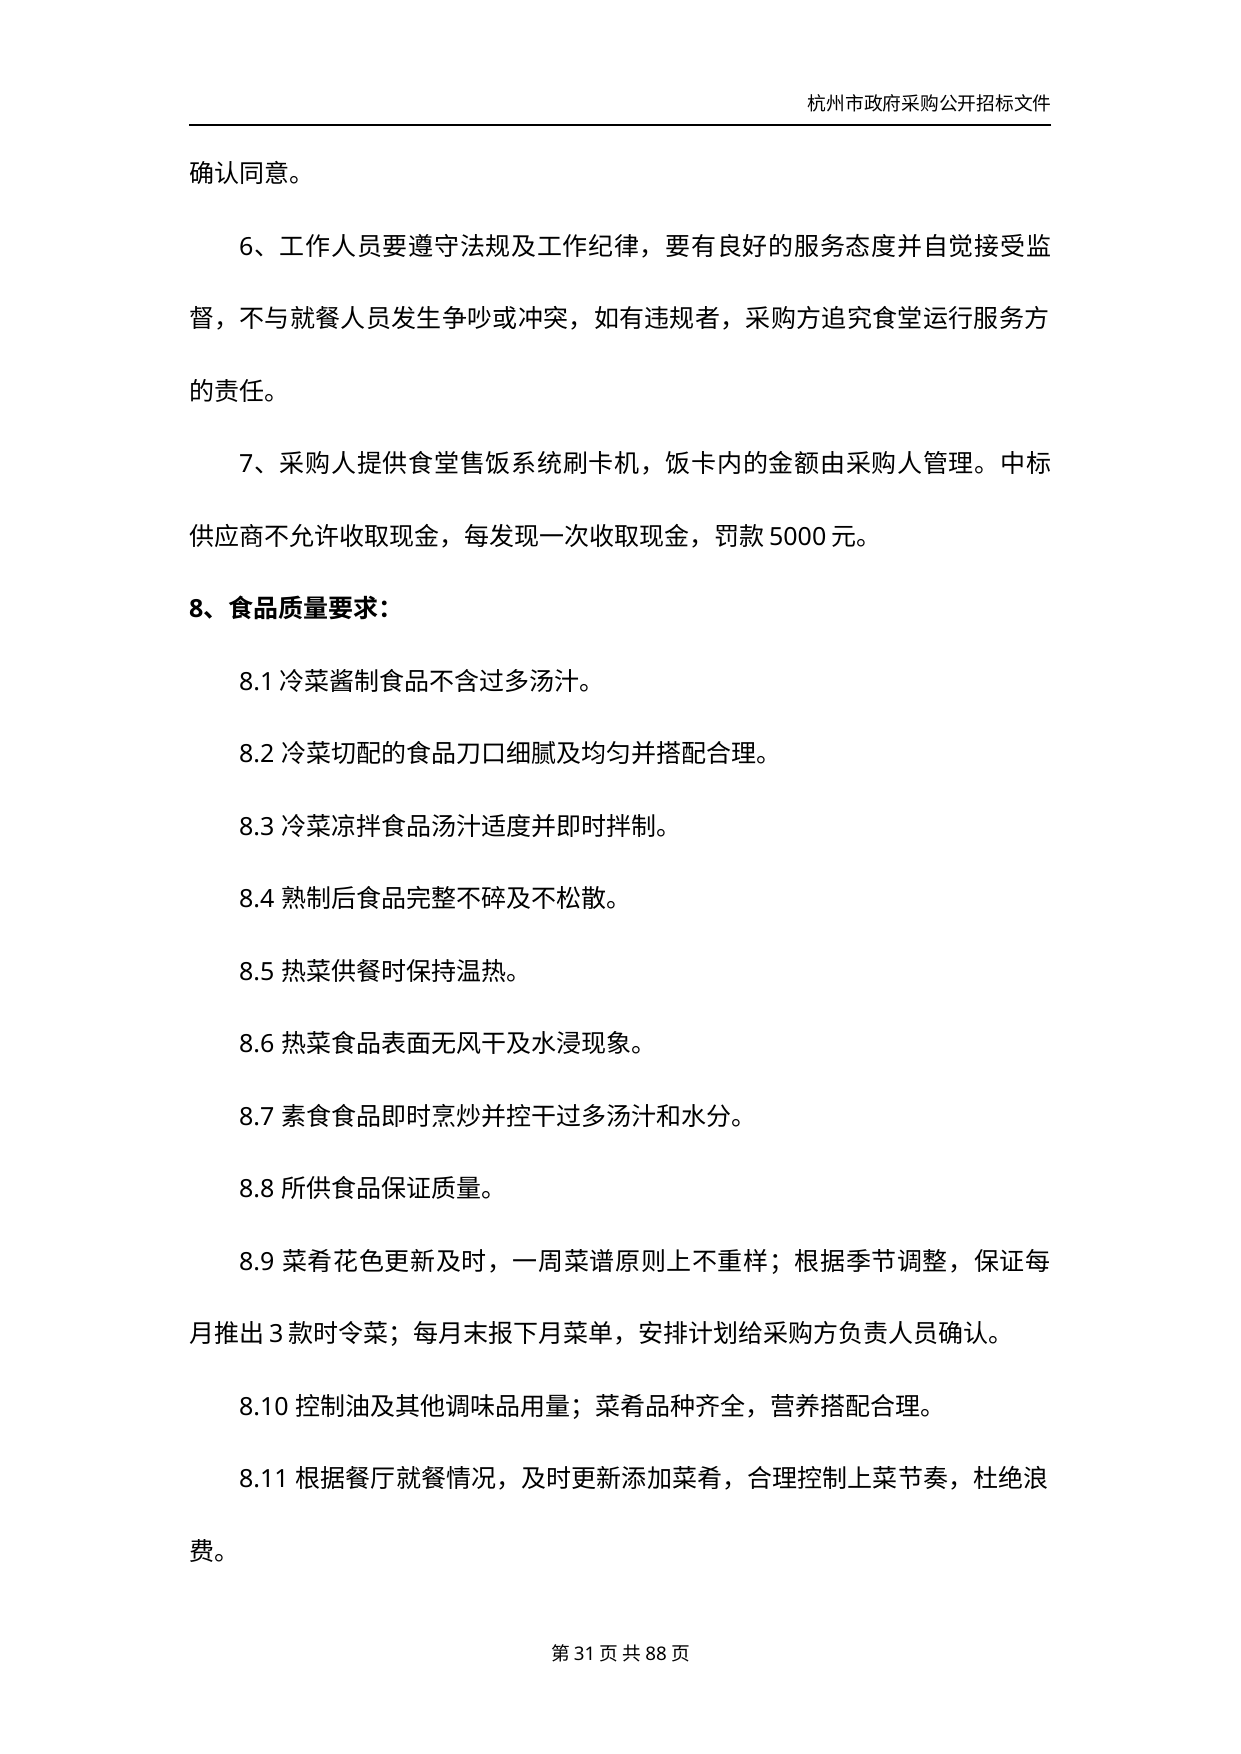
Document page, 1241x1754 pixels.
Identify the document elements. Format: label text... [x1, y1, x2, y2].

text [189, 153, 1051, 190]
text 6、工作人员要遵守法规及工作纪律，要有良好的服务态度并自觉接受监督，不与就餐人员发生争吵或冲突，如有违规者，采购方追究食堂运行服务方的责任。 [189, 226, 1051, 407]
text 8.2 冷菜切配的食品刀口细腻及均匀并搭配合理。 [189, 733, 1051, 770]
text 8.5 热菜供餐时保持温热。 [189, 951, 1051, 987]
text 8.7 素食食品即时烹炒并控干过多汤汁和水分。 [189, 1096, 1051, 1132]
text 7、采购人提供食堂售饭系统刷卡机，饭卡内的金额由采购人管理。中标供应商不允许收取现金，每发现一次收取现金，罚款5000元。 [189, 443, 1051, 552]
text 8.6 热菜食品表面无风干及水浸现象。 [189, 1023, 1051, 1060]
text 8、食品质量要求： [189, 588, 1051, 625]
text 8.11 根据餐厅就餐情况，及时更新添加菜肴，合理控制上菜节奏，杜绝浪费。 [189, 1458, 1051, 1567]
text 8.1冷菜酱制食品不含过多汤汁。 [189, 661, 1051, 697]
text 8.9 菜肴花色更新及时，一周菜谱原则上不重样；根据季节调整，保证每月推出3款时令菜；每月末报下月菜单，安排计划给采购方负责人员确认。 [189, 1241, 1051, 1350]
text 8.3 冷菜凉拌食品汤汁适度并即时拌制。 [189, 806, 1051, 842]
text 8.10 控制油及其他调味品用量；菜肴品种齐全，营养搭配合理。 [189, 1386, 1051, 1422]
text 8.8 所供食品保证质量。 [189, 1168, 1051, 1205]
text 8.4 熟制后食品完整不碎及不松散。 [189, 878, 1051, 915]
